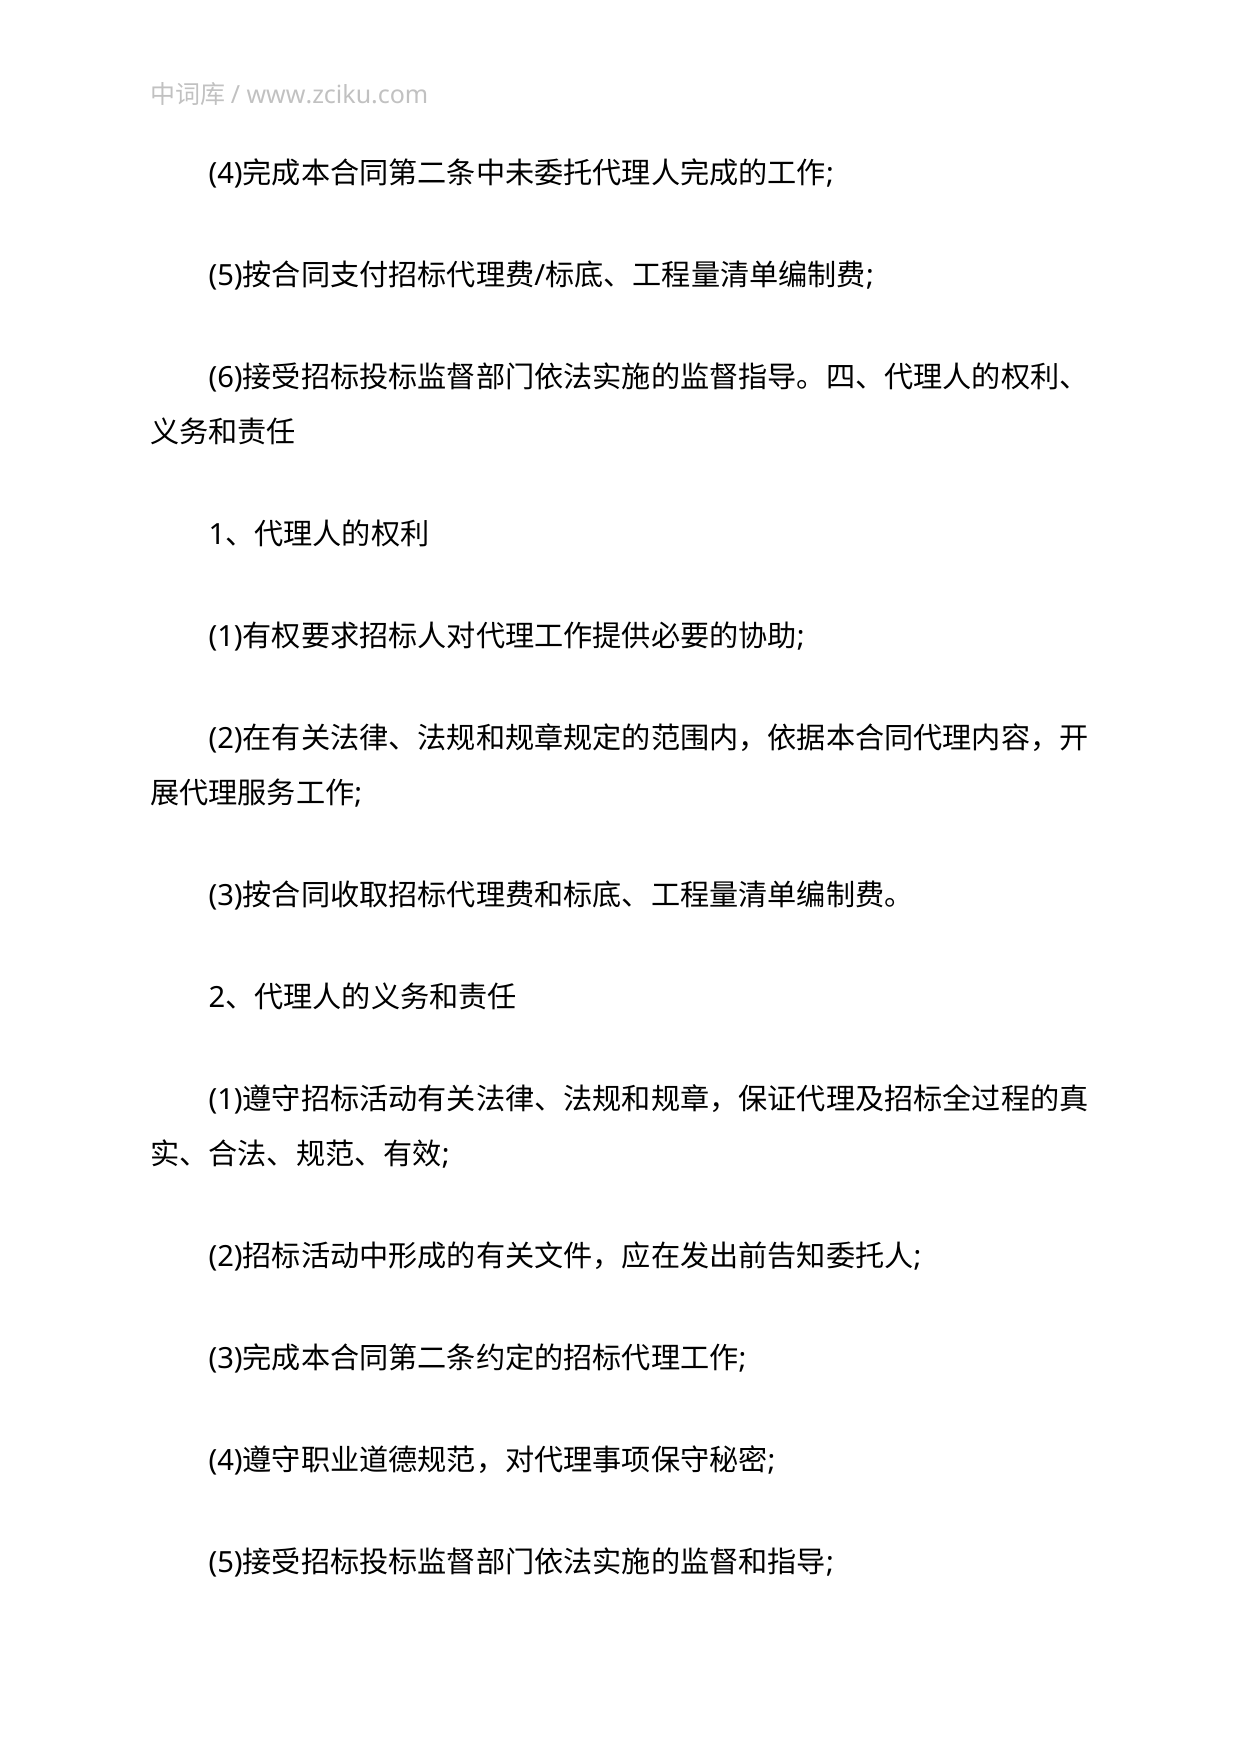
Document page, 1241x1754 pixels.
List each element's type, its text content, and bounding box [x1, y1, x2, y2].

text (4)遵守职业道德规范，对代理事项保守秘密; [150, 1437, 1090, 1479]
text (2)招标活动中形成的有关文件，应在发出前告知委托人; [150, 1233, 1090, 1275]
text (2)在有关法律、法规和规章规定的范围内，依据本合同代理内容，开展代理服务工作; [150, 715, 1090, 812]
text (3)完成本合同第二条约定的招标代理工作; [150, 1334, 1090, 1377]
text 2、代理人的义务和责任 [150, 974, 1090, 1016]
text (1)有权要求招标人对代理工作提供必要的协助; [150, 613, 1090, 655]
text (5)接受招标投标监督部门依法实施的监督和指导; [150, 1538, 1090, 1581]
text (4)完成本合同第二条中未委托代理人完成的工作; [150, 150, 1090, 192]
text (5)按合同支付招标代理费/标底、工程量清单编制费; [150, 252, 1090, 294]
text (1)遵守招标活动有关法律、法规和规章，保证代理及招标全过程的真实、合法、规范、有效; [150, 1076, 1090, 1173]
text (6)接受招标投标监督部门依法实施的监督指导。四、代理人的权利、义务和责任 [150, 354, 1090, 451]
text 1、代理人的权利 [150, 511, 1090, 553]
text (3)按合同收取招标代理费和标底、工程量清单编制费。 [150, 872, 1090, 914]
